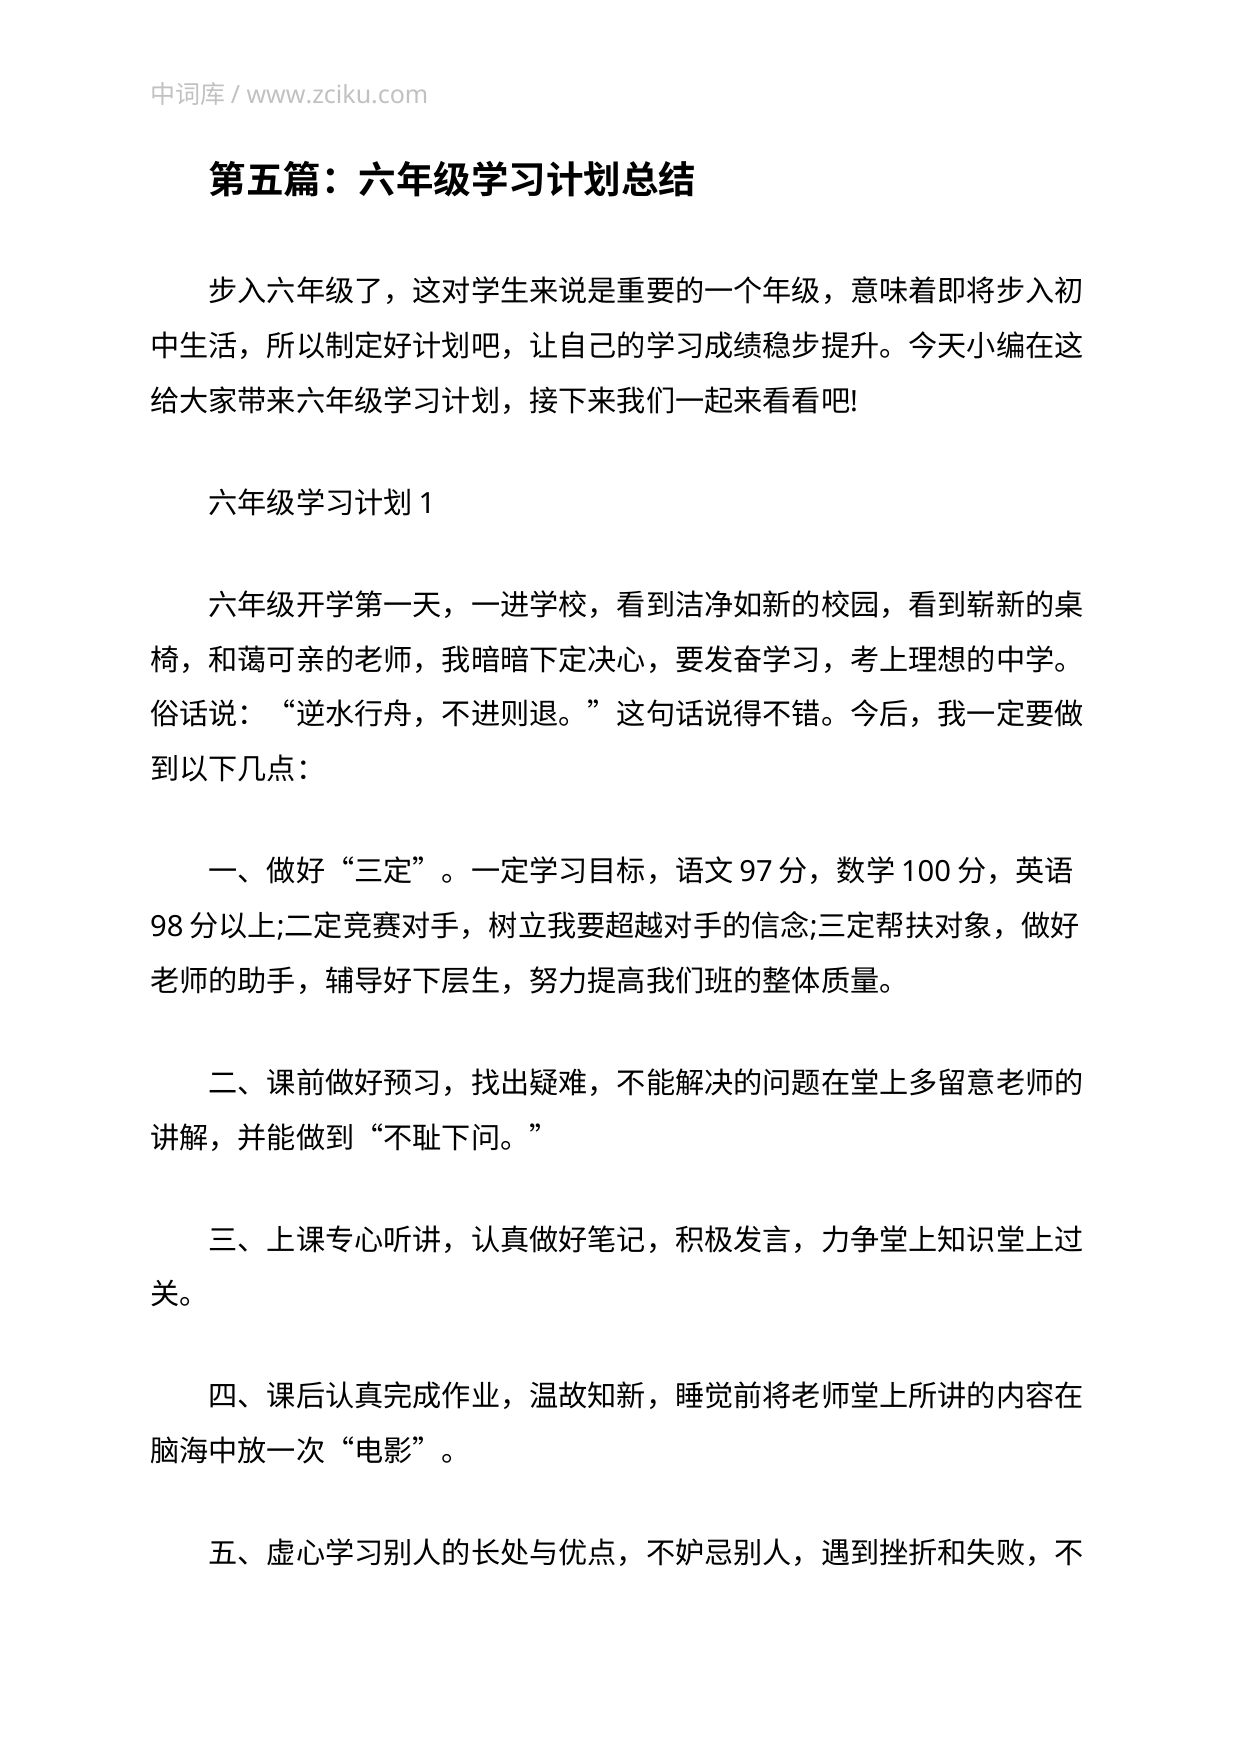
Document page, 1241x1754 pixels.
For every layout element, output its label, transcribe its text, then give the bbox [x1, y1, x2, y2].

text 第五篇：六年级学习计划总结 [150, 150, 1090, 204]
text 步入六年级了，这对学生来说是重要的一个年级，意味着即将步入初中生活，所以制定好计划吧，让自己的学习成绩稳步提升。今天小编在这给大家带来六年级学习计划，接下来我们一起来看看吧! [150, 267, 1090, 419]
text 一、做好“三定”。一定学习目标，语文97分，数学100分，英语98分以上;二定竞赛对手，树立我要超越对手的信念;三定帮扶对象，做好老师的助手，辅导好下层生，努力提高我们班的整体质量。 [150, 848, 1090, 1000]
text 三、上课专心听讲，认真做好笔记，积极发言，力争堂上知识堂上过关。 [150, 1216, 1090, 1313]
text 六年级开学第一天，一进学校，看到洁净如新的校园，看到崭新的桌椅，和蔼可亲的老师，我暗暗下定决心，要发奋学习，考上理想的中学。俗话说：“逆水行舟，不进则退。”这句话说得不错。今后，我一定要做到以下几点： [150, 581, 1090, 788]
text 六年级学习计划1 [150, 479, 1090, 522]
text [150, 1529, 1090, 1572]
text 四、课后认真完成作业，温故知新，睡觉前将老师堂上所讲的内容在脑海中放一次“电影”。 [150, 1373, 1090, 1470]
text 二、课前做好预习，找出疑难，不能解决的问题在堂上多留意老师的讲解，并能做到“不耻下问。” [150, 1059, 1090, 1157]
